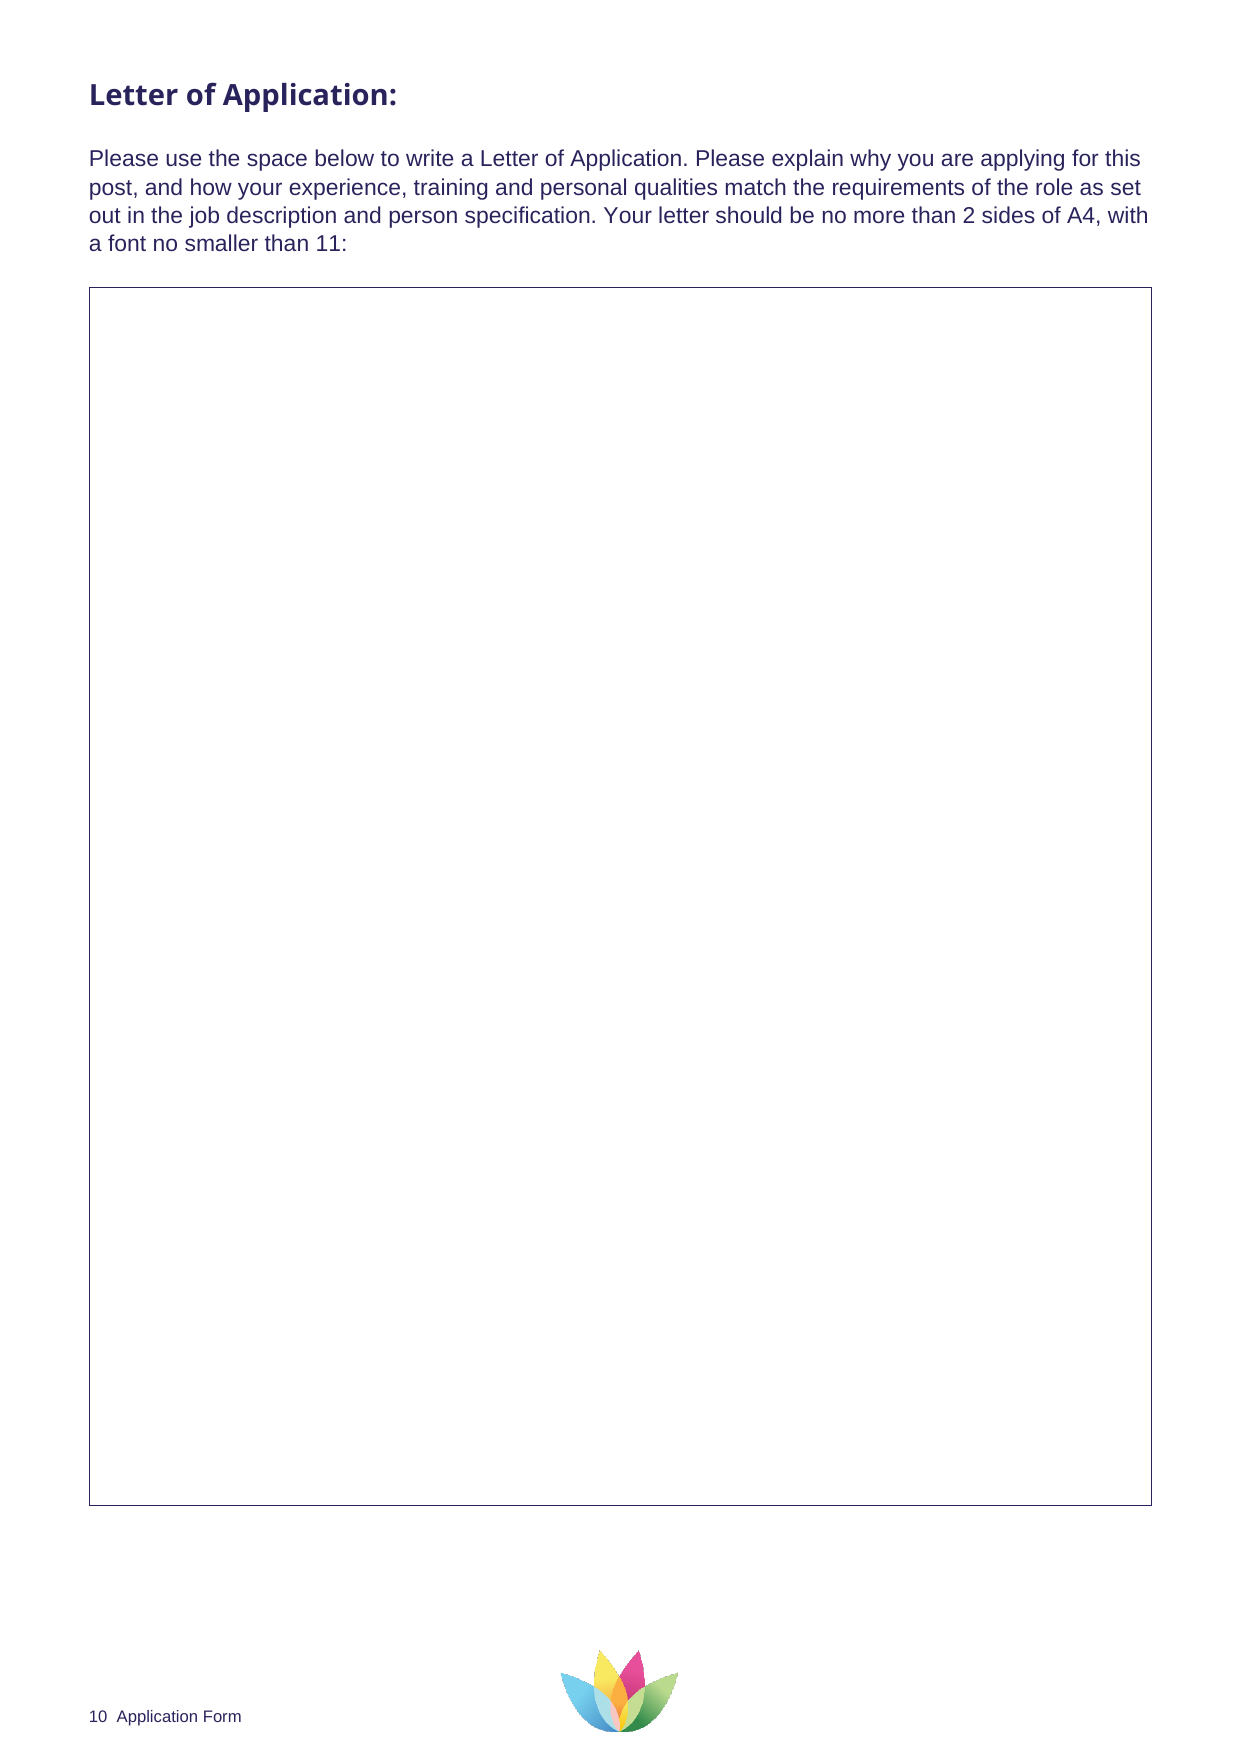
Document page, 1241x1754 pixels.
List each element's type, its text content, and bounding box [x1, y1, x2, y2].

text Letter of Application: [89, 74, 1152, 113]
picture [560, 1650, 678, 1732]
text Please use the space below to write a Letter of Application. Please explain why you are applying for this post, and how your experience, training and personal qualities match the requirements of the role as set out in the job description and person specification. Your letter should be no more than 2 sides of A4, with a font no smaller than 11: [89, 145, 1152, 257]
table_header [90, 288, 1151, 1505]
